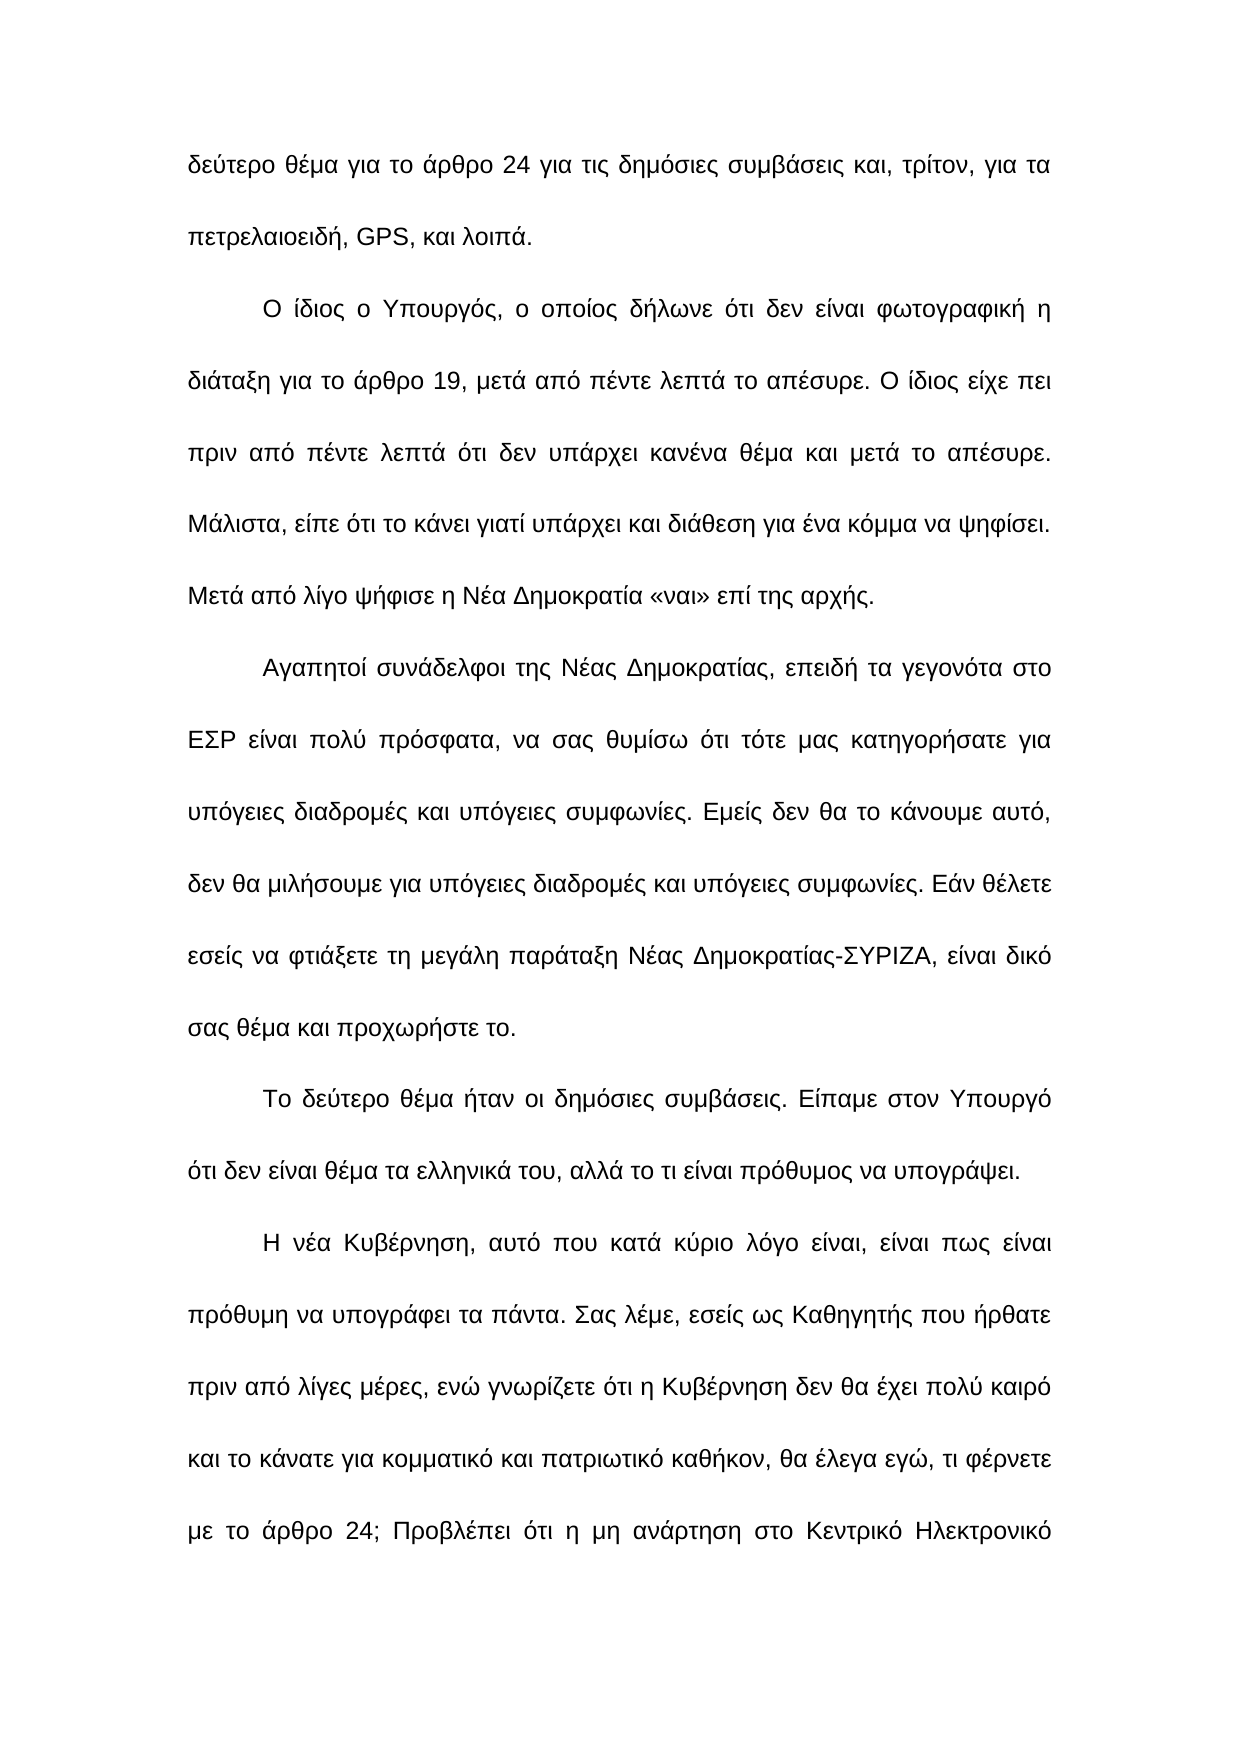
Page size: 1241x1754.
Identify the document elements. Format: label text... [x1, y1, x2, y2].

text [187, 1228, 1053, 1544]
text Αγαπητοί συνάδελφοι της Νέας Δημοκρατίας, επειδή τα γεγονότα στο ΕΣΡ είναι πολύ πρόσφατα, να σας θυμίσω ότι τότε μας κατηγορήσατε για υπόγειες διαδρομές και υπόγειες συμφωνίες. Εμείς δεν θα το κάνουμε αυτό, δεν θα μιλήσουμε για υπόγειες διαδρομές και υπόγειες συμφωνίες. Εάν θέλετε εσείς να φτιάξετε τη μεγάλη παράταξη Νέας Δημοκρατίας-ΣΥΡΙΖΑ, είναι δικό σας θέμα και προχωρήστε το. [187, 653, 1053, 1041]
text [187, 150, 1053, 251]
text Το δεύτερο θέμα ήταν οι δημόσιες συμβάσεις. Είπαμε στον Υπουργό ότι δεν είναι θέμα τα ελληνικά του, αλλά το τι είναι πρόθυμος να υπογράψει. [187, 1084, 1053, 1185]
text Ο ίδιος ο Υπουργός, ο οποίος δήλωνε ότι δεν είναι φωτογραφική η διάταξη για το άρθρο 19, μετά από πέντε λεπτά το απέσυρε. Ο ίδιος είχε πει πριν από πέντε λεπτά ότι δεν υπάρχει κανένα θέμα και μετά το απέσυρε. Μάλιστα, είπε ότι το κάνει γιατί υπάρχει και διάθεση για ένα κόμμα να ψηφίσει. Μετά από λίγο ψήφισε η Νέα Δημοκρατία «ναι» επί της αρχής. [187, 294, 1053, 610]
